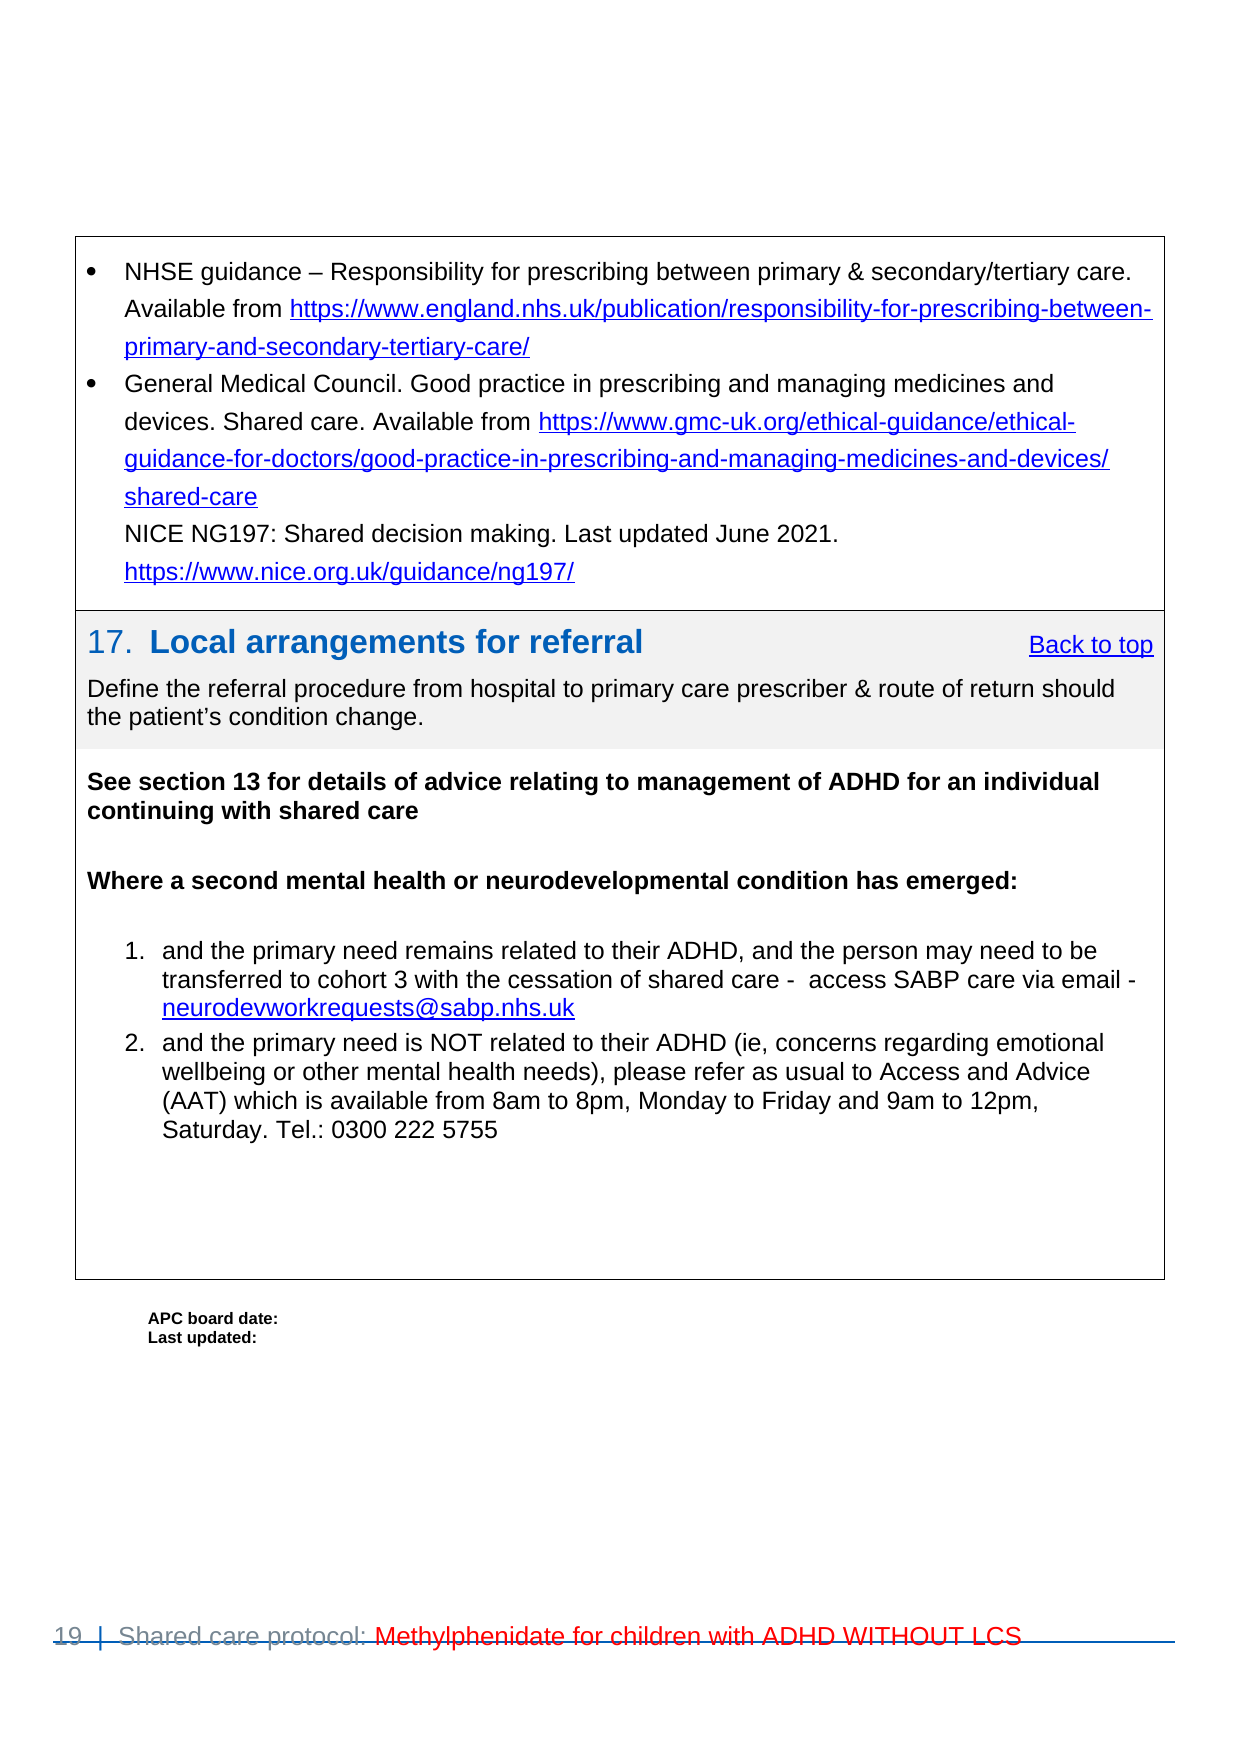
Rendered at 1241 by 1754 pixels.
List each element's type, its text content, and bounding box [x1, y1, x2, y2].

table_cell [76, 237, 1164, 610]
text Last updated: [148, 1328, 1092, 1347]
table_cell See section 13 for details of advice relating to management of ADHD for an individual continuing with shared care Where a second mental health or neurodevelopmental condition has emerged: and the primary need remains related to their ADHD, and the person may need to be transferred to cohort 3 with the cessation of shared care - access SABP care via email - neurodevworkrequests@sabp.nhs.uk and the primary need is NOT related to their ADHD (ie, concerns regarding emotional wellbeing or other mental health needs), please refer as usual to Access and Advice (AAT) which is available from 8am to 8pm, Monday to Friday and 9am to 12pm, Saturday. Tel.: 0300 222 5755 [76, 749, 1164, 1279]
text APC board date: [148, 1309, 1092, 1328]
table_cell Local arrangements for referral Back to top Define the referral procedure from hospital to primary care prescriber & route of return should the patient’s condition change. [76, 611, 1164, 749]
